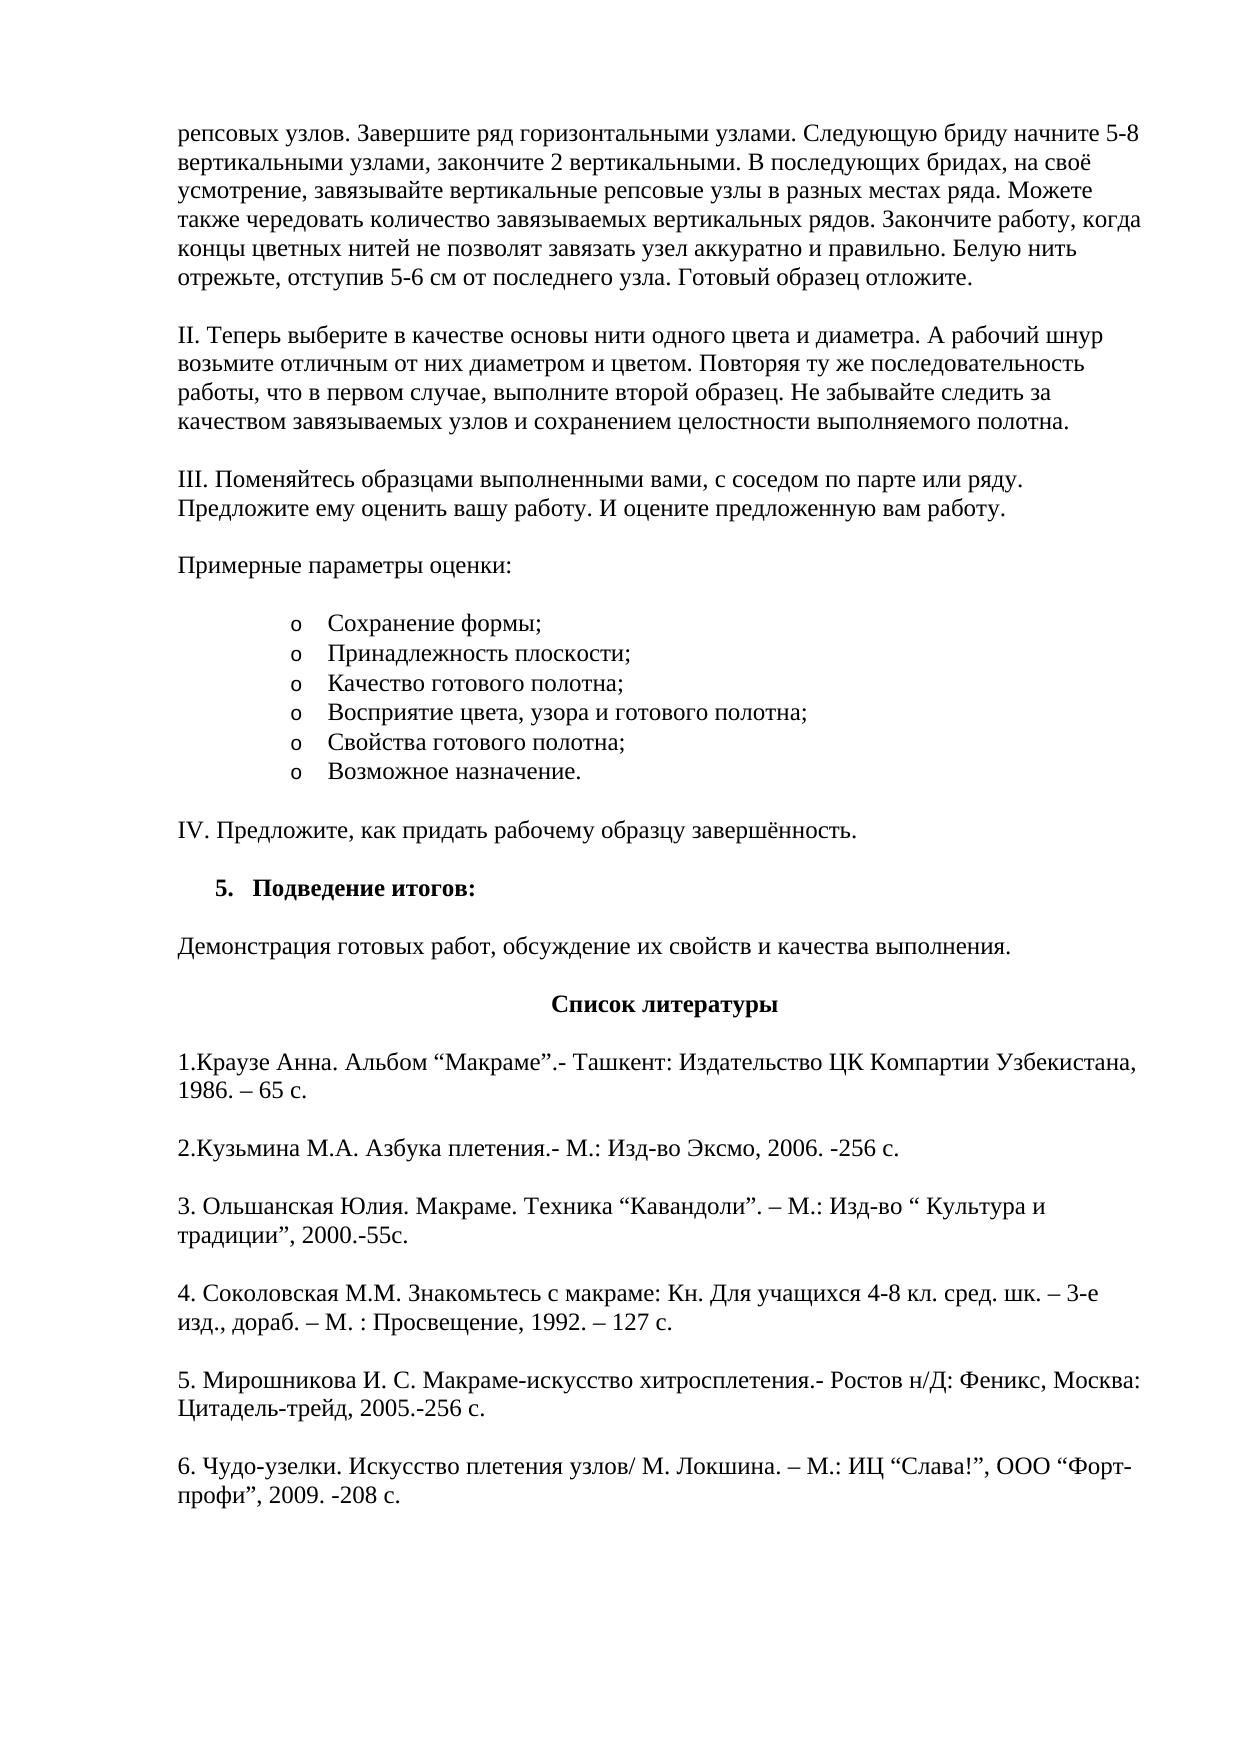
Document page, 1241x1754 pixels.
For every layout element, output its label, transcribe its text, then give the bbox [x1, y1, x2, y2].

list Возможное назначение. [290, 756, 1152, 786]
list Качество готового полотна; [290, 668, 1152, 697]
text II. Теперь выберите в качестве основы нити одного цвета и диаметра. А рабочий шнур возьмите отличным от них диаметром и цветом. Повторяя ту же последовательность работы, что в первом случае, выполните второй образец. Не забывайте следить за качеством завязываемых узлов и сохранением целостности выполняемого полотна. [177, 320, 1152, 435]
text Демонстрация готовых работ, обсуждение их свойств и качества выполнения. [177, 931, 1152, 960]
text Примерные параметры оценки: [177, 551, 1152, 579]
list Подведение итогов: [215, 873, 1152, 902]
text III. Поменяйтесь образцами выполненными вами, с соседом по парте или ряду. Предложите ему оценить вашу работу. И оцените предложенную вам работу. [177, 464, 1152, 521]
text 5. Мирошникова И. С. Макраме-искусство хитросплетения.- Ростов н/Д: Феникс, Москва: Цитадель-трейд, 2005.-256 с. [177, 1365, 1152, 1422]
text Список литературы [177, 989, 1152, 1018]
text IV. Предложите, как придать рабочему образцу завершённость. [177, 815, 1152, 844]
text 4. Соколовская М.М. Знакомьтесь с макраме: Кн. Для учащихся 4-8 кл. сред. шк. – 3-е изд., дораб. – М. : Просвещение, 1992. – 127 с. [177, 1278, 1152, 1336]
list Свойства готового полотна; [290, 727, 1152, 756]
text 3. Ольшанская Юлия. Макраме. Техника “Кавандоли”. – М.: Изд-во “ Культура и традиции”, 2000.-55с. [177, 1191, 1152, 1249]
text 6. Чудо-узелки. Искусство плетения узлов/ М. Локшина. – М.: ИЦ “Слава!”, ООО “Форт-профи”, 2009. -208 с. [177, 1451, 1152, 1509]
list Восприятие цвета, узора и готового полотна; [290, 697, 1152, 727]
list Сохранение формы; [290, 608, 1152, 638]
text 1.Краузе Анна. Альбом “Макраме”.- Ташкент: Издательство ЦК Компартии Узбекистана, 1986. – 65 с. [177, 1047, 1152, 1104]
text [177, 118, 1152, 291]
text 2.Кузьмина М.А. Азбука плетения.- М.: Изд-во Эксмо, 2006. -256 с. [177, 1133, 1152, 1162]
list Принадлежность плоскости; [290, 638, 1152, 668]
